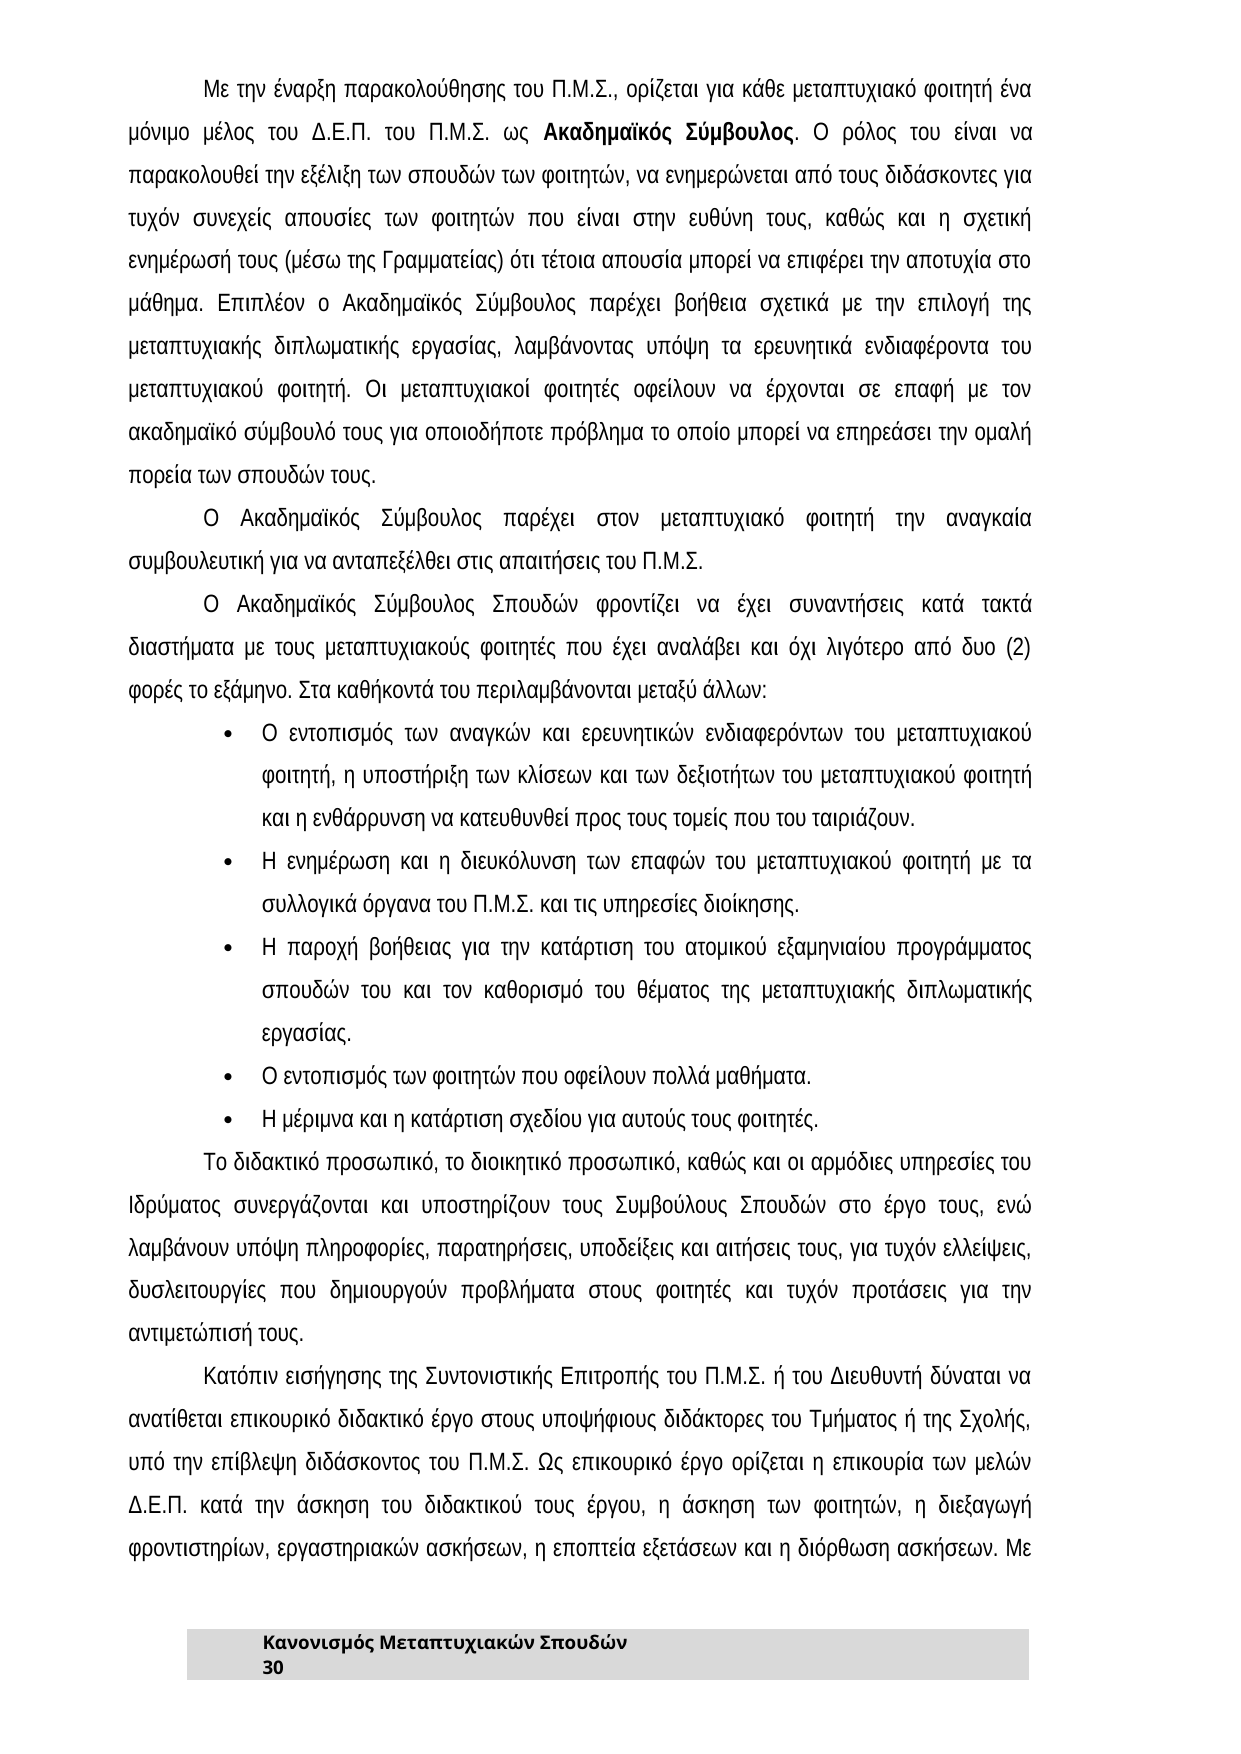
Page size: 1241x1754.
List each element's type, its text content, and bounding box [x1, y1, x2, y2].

list Ο εντοπισμός των αναγκών και ερευνητικών ενδιαφερόντων του μεταπτυχιακού φοιτητή, η υποστήριξη των κλίσεων και των δεξιοτήτων του μεταπτυχιακού φοιτητή και η ενθάρρυνση να κατευθυνθεί προς τους τομείς που του ταιριάζουν. [224, 718, 1033, 832]
list Η μέριμνα και η κατάρτιση σχεδίου για αυτούς τους φοιτητές. [224, 1104, 1033, 1132]
text Ο Ακαδημαϊκός Σύμβουλος παρέχει στον μεταπτυχιακό φοιτητή την αναγκαία συμβουλευτική για να ανταπεξέλθει στις απαιτήσεις του Π.Μ.Σ. [128, 503, 1033, 574]
list Ο εντοπισμός των φοιτητών που οφείλουν πολλά μαθήματα. [224, 1061, 1033, 1089]
text Ο Ακαδημαϊκός Σύμβουλος Σπουδών φροντίζει να έχει συναντήσεις κατά τακτά διαστήματα με τους μεταπτυχιακούς φοιτητές που έχει αναλάβει και όχι λιγότερο από δυο (2) φορές το εξάμηνο. Στα καθήκοντά του περιλαμβάνονται μεταξύ άλλων: [128, 589, 1033, 703]
list Η ενημέρωση και η διευκόλυνση των επαφών του μεταπτυχιακού φοιτητή με τα συλλογικά όργανα του Π.Μ.Σ. και τις υπηρεσίες διοίκησης. [224, 846, 1033, 918]
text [128, 1361, 1033, 1562]
text Με την έναρξη παρακολούθησης του Π.Μ.Σ., ορίζεται για κάθε μεταπτυχιακό φοιτητή ένα μόνιμο μέλος του Δ.Ε.Π. του Π.Μ.Σ. ως Ακαδημαϊκός Σύμβουλος. Ο ρόλος του είναι να παρακολουθεί την εξέλιξη των σπουδών των φοιτητών, να ενημερώνεται από τους διδάσκοντες για τυχόν συνεχείς απουσίες των φοιτητών που είναι στην ευθύνη τους, καθώς και η σχετική ενημέρωσή τους (μέσω της Γραμματείας) ότι τέτοια απουσία μπορεί να επιφέρει την αποτυχία στο μάθημα. Επιπλέον ο Ακαδημαϊκός Σύμβουλος παρέχει βοήθεια σχετικά με την επιλογή της μεταπτυχιακής διπλωματικής εργασίας, λαμβάνοντας υπόψη τα ερευνητικά ενδιαφέροντα του μεταπτυχιακού φοιτητή. Οι μεταπτυχιακοί φοιτητές οφείλουν να έρχονται σε επαφή με τον ακαδημαϊκό σύμβουλό τους για οποιοδήποτε πρόβλημα το οποίο μπορεί να επηρεάσει την ομαλή πορεία των σπουδών τους. [128, 74, 1033, 489]
list Η παροχή βοήθειας για την κατάρτιση του ατομικού εξαμηνιαίου προγράμματος σπουδών του και τον καθορισμό του θέματος της μεταπτυχιακής διπλωματικής εργασίας. [224, 932, 1033, 1047]
text Το διδακτικό προσωπικό, το διοικητικό προσωπικό, καθώς και οι αρμόδιες υπηρεσίες του Ιδρύματος συνεργάζονται και υποστηρίζουν τους Συμβούλους Σπουδών στο έργο τους, ενώ λαμβάνουν υπόψη πληροφορίες, παρατηρήσεις, υποδείξεις και αιτήσεις τους, για τυχόν ελλείψεις, δυσλειτουργίες που δημιουργούν προβλήματα στους φοιτητές και τυχόν προτάσεις για την αντιμετώπισή τους. [128, 1147, 1033, 1347]
